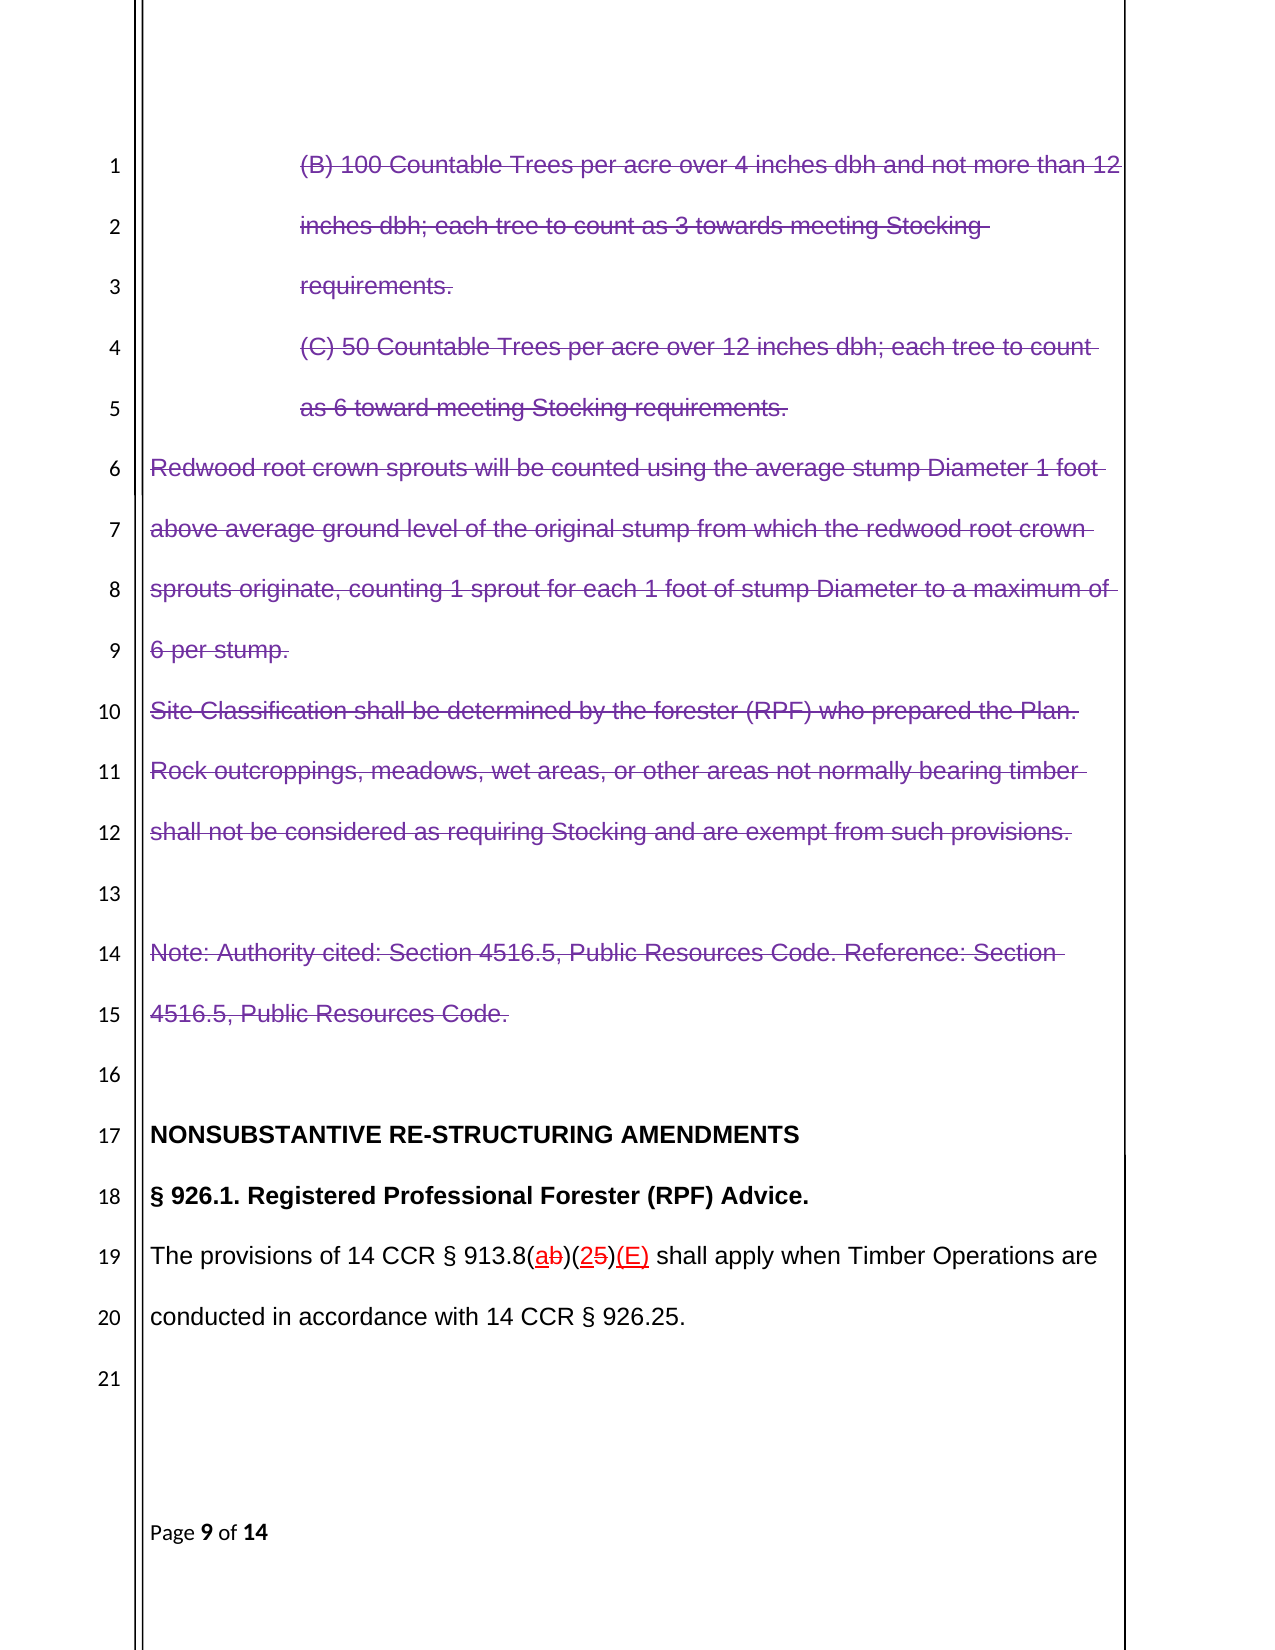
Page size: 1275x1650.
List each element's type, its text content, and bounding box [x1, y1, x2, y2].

text (B) 100 Countable Trees per acre over 4 inches dbh and not more than 12 inches dbh; each tree to count as 3 towards meeting Stocking requirements. [300, 150, 1125, 300]
subtitle NONSUBSTANTIVE RE-STRUCTURING AMENDMENTS [150, 1120, 1125, 1149]
text (C) 50 Countable Trees per acre over 12 inches dbh; each tree to count as 6 toward meeting Stocking requirements. [300, 332, 1125, 421]
text Redwood root crown sprouts will be counted using the average stump Diameter 1 foot above average ground level of the original stump from which the redwood root crown sprouts originate, counting 1 sprout for each 1 foot of stump Diameter to a maximum of 6 per stump. [150, 453, 1125, 664]
text The provisions of 14 CCR § 913.8(ab)(25)(E) shall apply when Timber Operations are conducted in accordance with 14 CCR § 926.25. [150, 1241, 1125, 1331]
subtitle § 926.1. Registered Professional Forester (RPF) Advice. [150, 1181, 1125, 1209]
text Site Classification shall be determined by the forester (RPF) who prepared the Plan. [150, 696, 1125, 724]
text Note: Authority cited: Section 4516.5, Public Resources Code. Reference: Section 4516.5, Public Resources Code. [150, 938, 1125, 1027]
text Rock outcroppings, meadows, wet areas, or other areas not normally bearing timber shall not be considered as requiring Stocking and are exempt from such provisions. [150, 756, 1125, 846]
